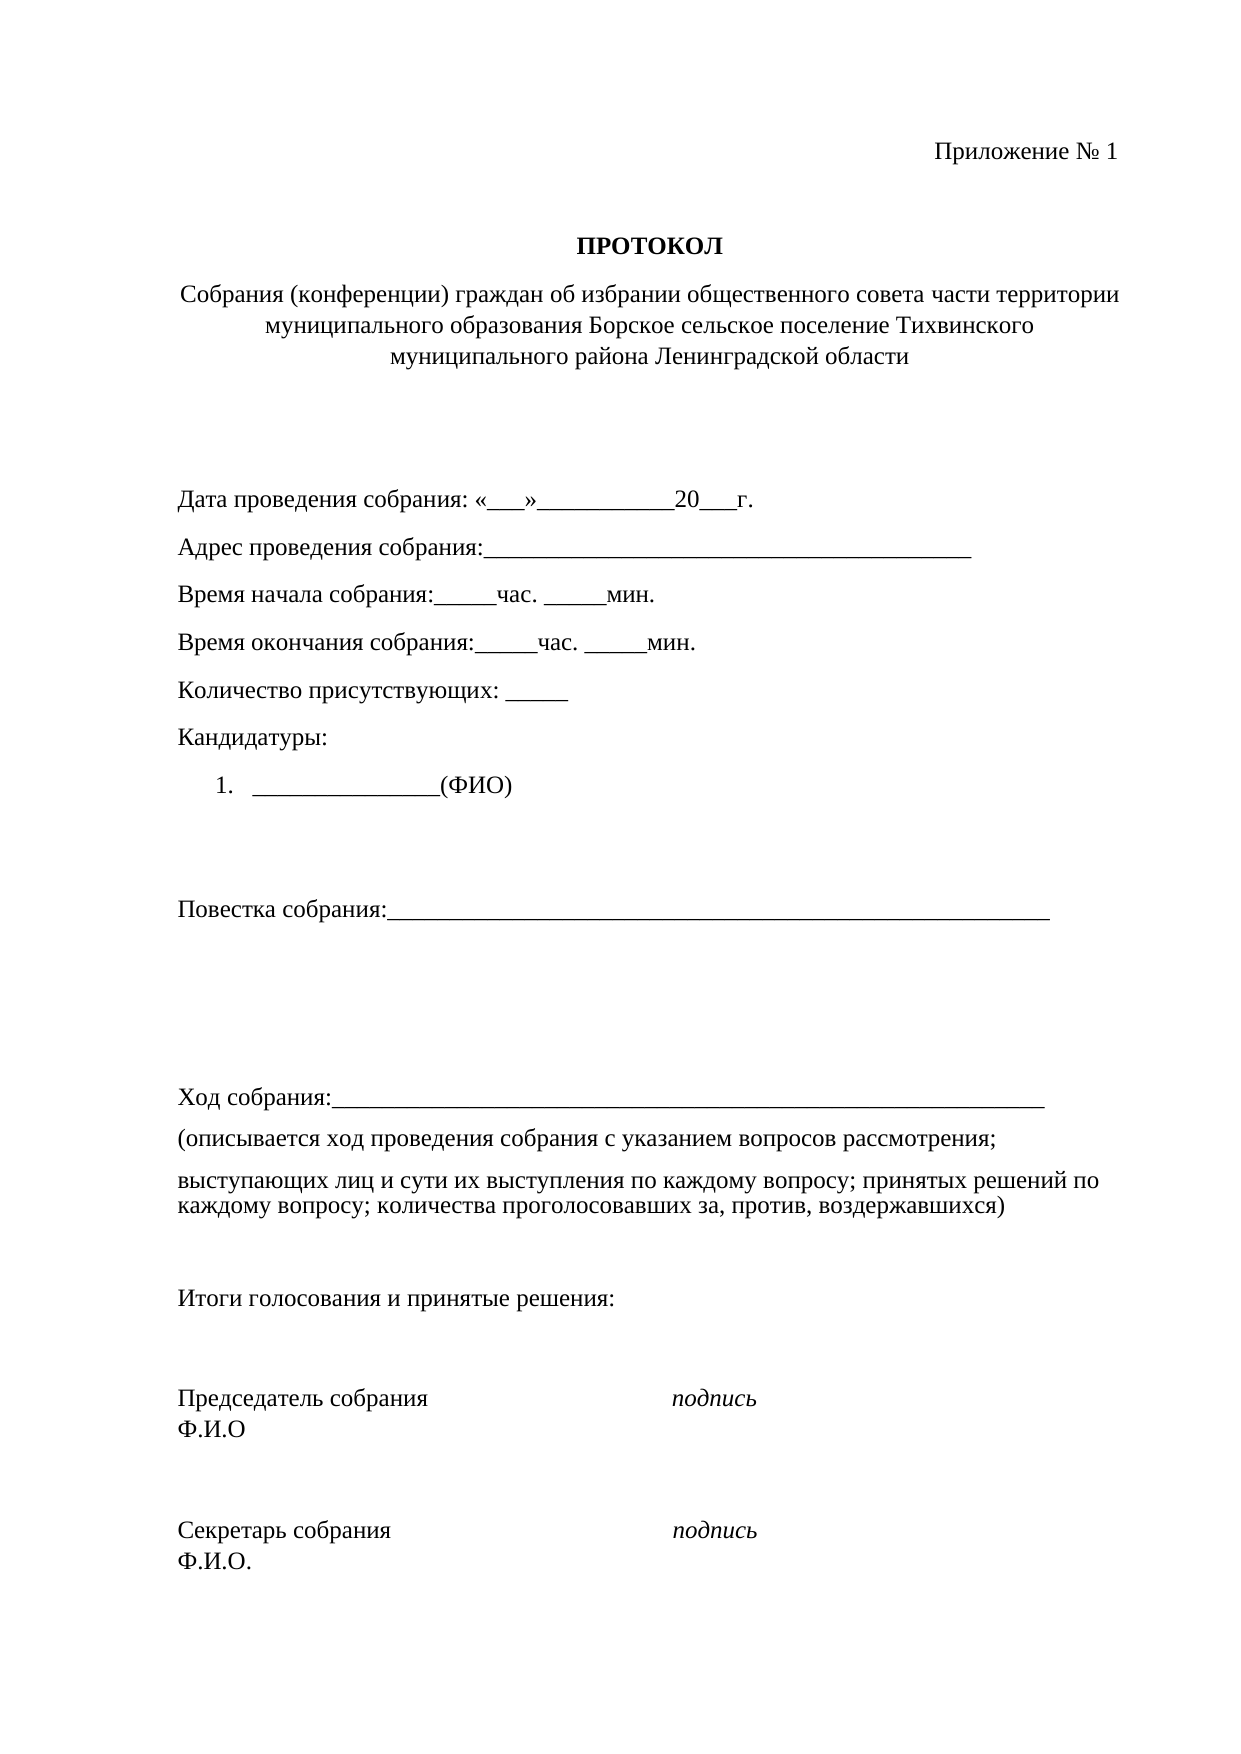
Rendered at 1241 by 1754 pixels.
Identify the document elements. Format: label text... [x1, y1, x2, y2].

text Председатель собрания подпись Ф.И.О [177, 1383, 1122, 1443]
text Дата проведения собрания: «___»___________20___г. [177, 484, 1122, 513]
text ПРОТОКОЛ [177, 231, 1122, 260]
text Адрес проведения собрания:_______________________________________ [177, 532, 1122, 560]
text Кандидатуры: [177, 722, 1122, 751]
text Ход собрания:_________________________________________________________ [177, 1085, 1122, 1110]
text Время начала собрания:_____час. _____мин. [177, 579, 1122, 608]
text Собрания (конференции) граждан об избрании общественного совета части территории муниципального образования Борское сельское поселение Тихвинского муниципального района Ленинградской области [177, 279, 1122, 369]
text Приложение № 1 [177, 136, 1118, 165]
list _______________(ФИО) [215, 770, 1122, 799]
text (описывается ход проведения собрания с указанием вопросов рассмотрения; [177, 1127, 1122, 1152]
text Итоги голосования и принятые решения: [177, 1283, 1122, 1312]
text Повестка собрания:_____________________________________________________ [177, 894, 1122, 923]
text Время окончания собрания:_____час. _____мин. [177, 627, 1122, 656]
text Количество присутствующих: _____ [177, 675, 1122, 703]
text выступающих лиц и сути их выступления по каждому вопросу; принятых решений по каждому вопросу; количества проголосовавших за, против, воздержавшихся) [177, 1168, 1122, 1218]
text Секретарь собрания подпись Ф.И.О. [177, 1515, 1122, 1575]
